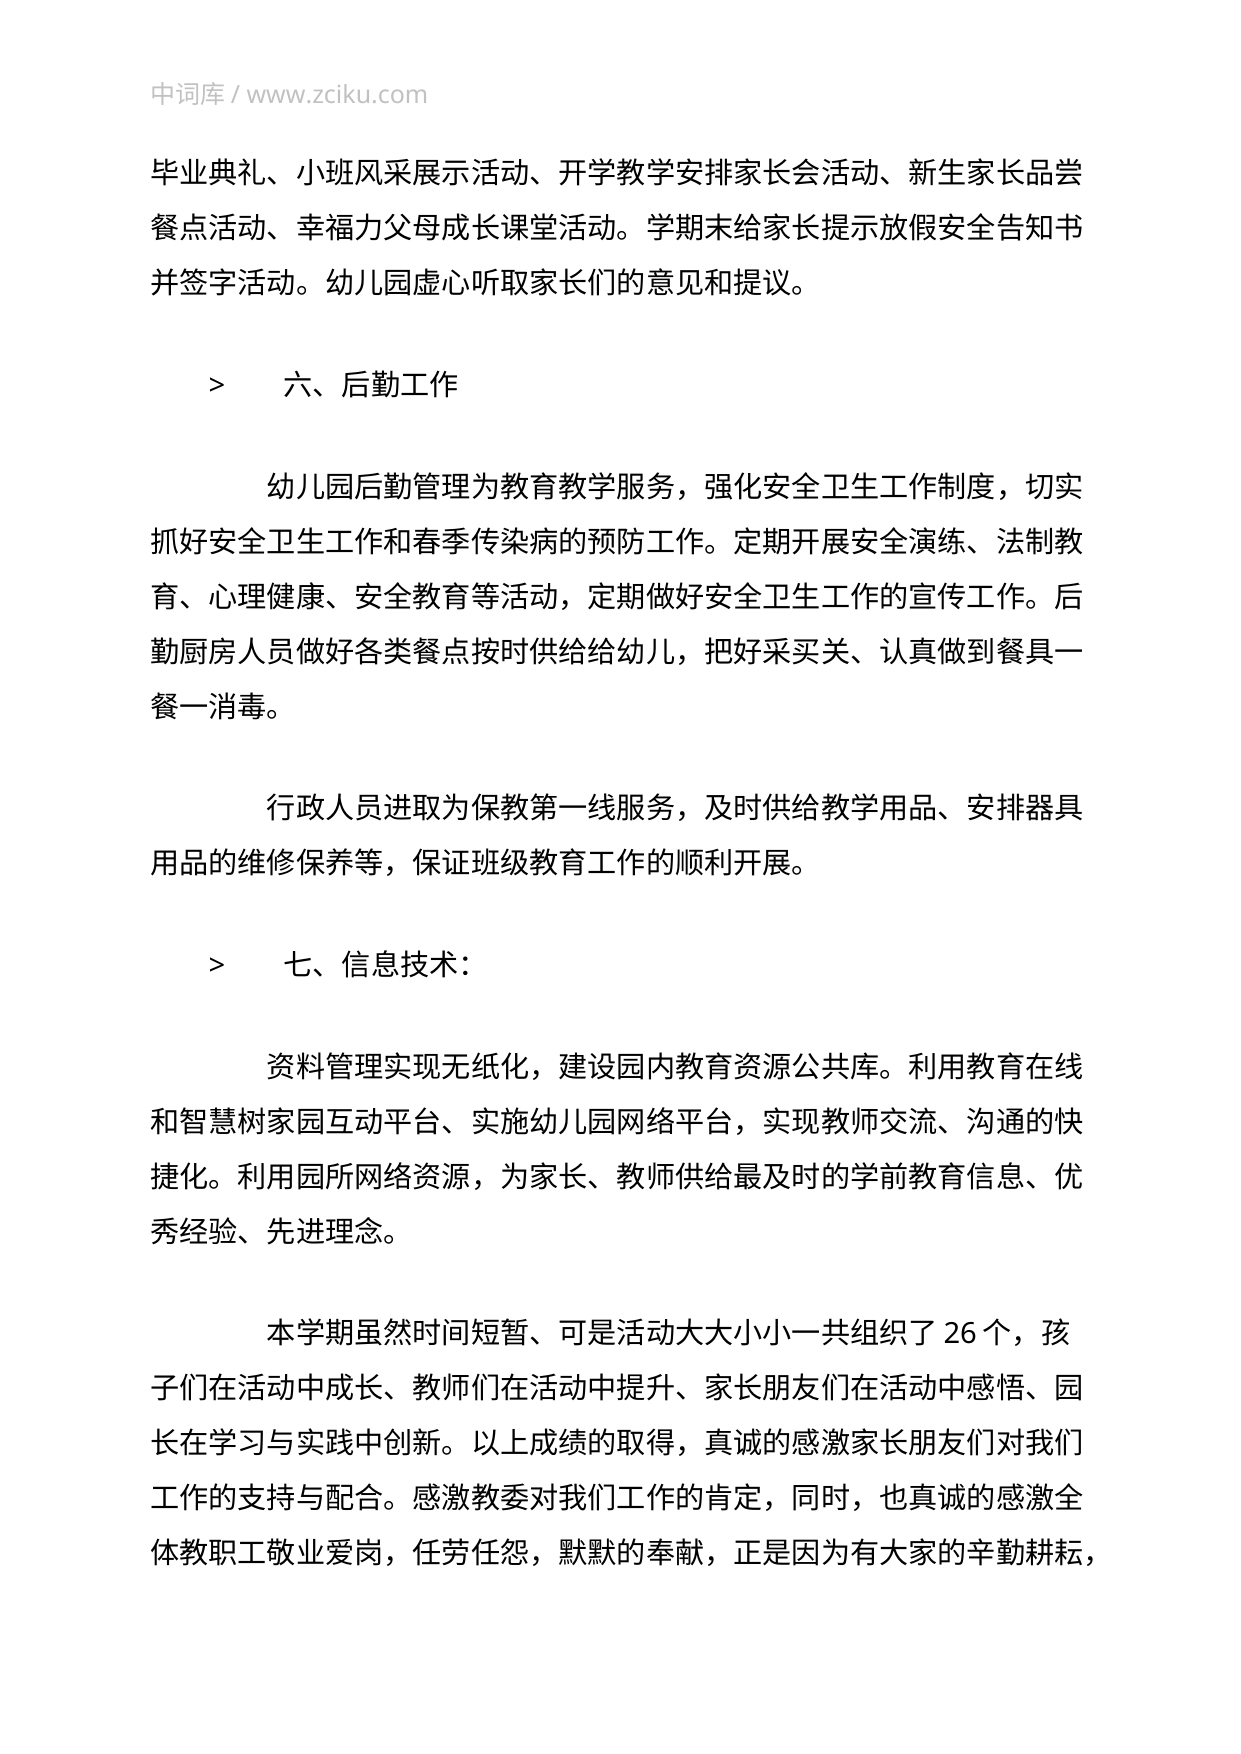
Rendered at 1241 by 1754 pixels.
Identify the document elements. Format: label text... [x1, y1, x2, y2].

text 行政人员进取为保教第一线服务，及时供给教学用品、安排器具用品的维修保养等，保证班级教育工作的顺利开展。 [150, 785, 1090, 882]
text > 六、后勤工作 [150, 362, 1090, 404]
text 幼儿园后勤管理为教育教学服务，强化安全卫生工作制度，切实抓好安全卫生工作和春季传染病的预防工作。定期开展安全演练、法制教育、心理健康、安全教育等活动，定期做好安全卫生工作的宣传工作。后勤厨房人员做好各类餐点按时供给给幼儿，把好采买关、认真做到餐具一餐一消毒。 [150, 463, 1090, 725]
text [150, 150, 1090, 302]
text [150, 1310, 1090, 1572]
text > 七、信息技术： [150, 942, 1090, 984]
text 资料管理实现无纸化，建设园内教育资源公共库。利用教育在线和智慧树家园互动平台、实施幼儿园网络平台，实现教师交流、沟通的快捷化。利用园所网络资源，为家长、教师供给最及时的学前教育信息、优秀经验、先进理念。 [150, 1043, 1090, 1251]
